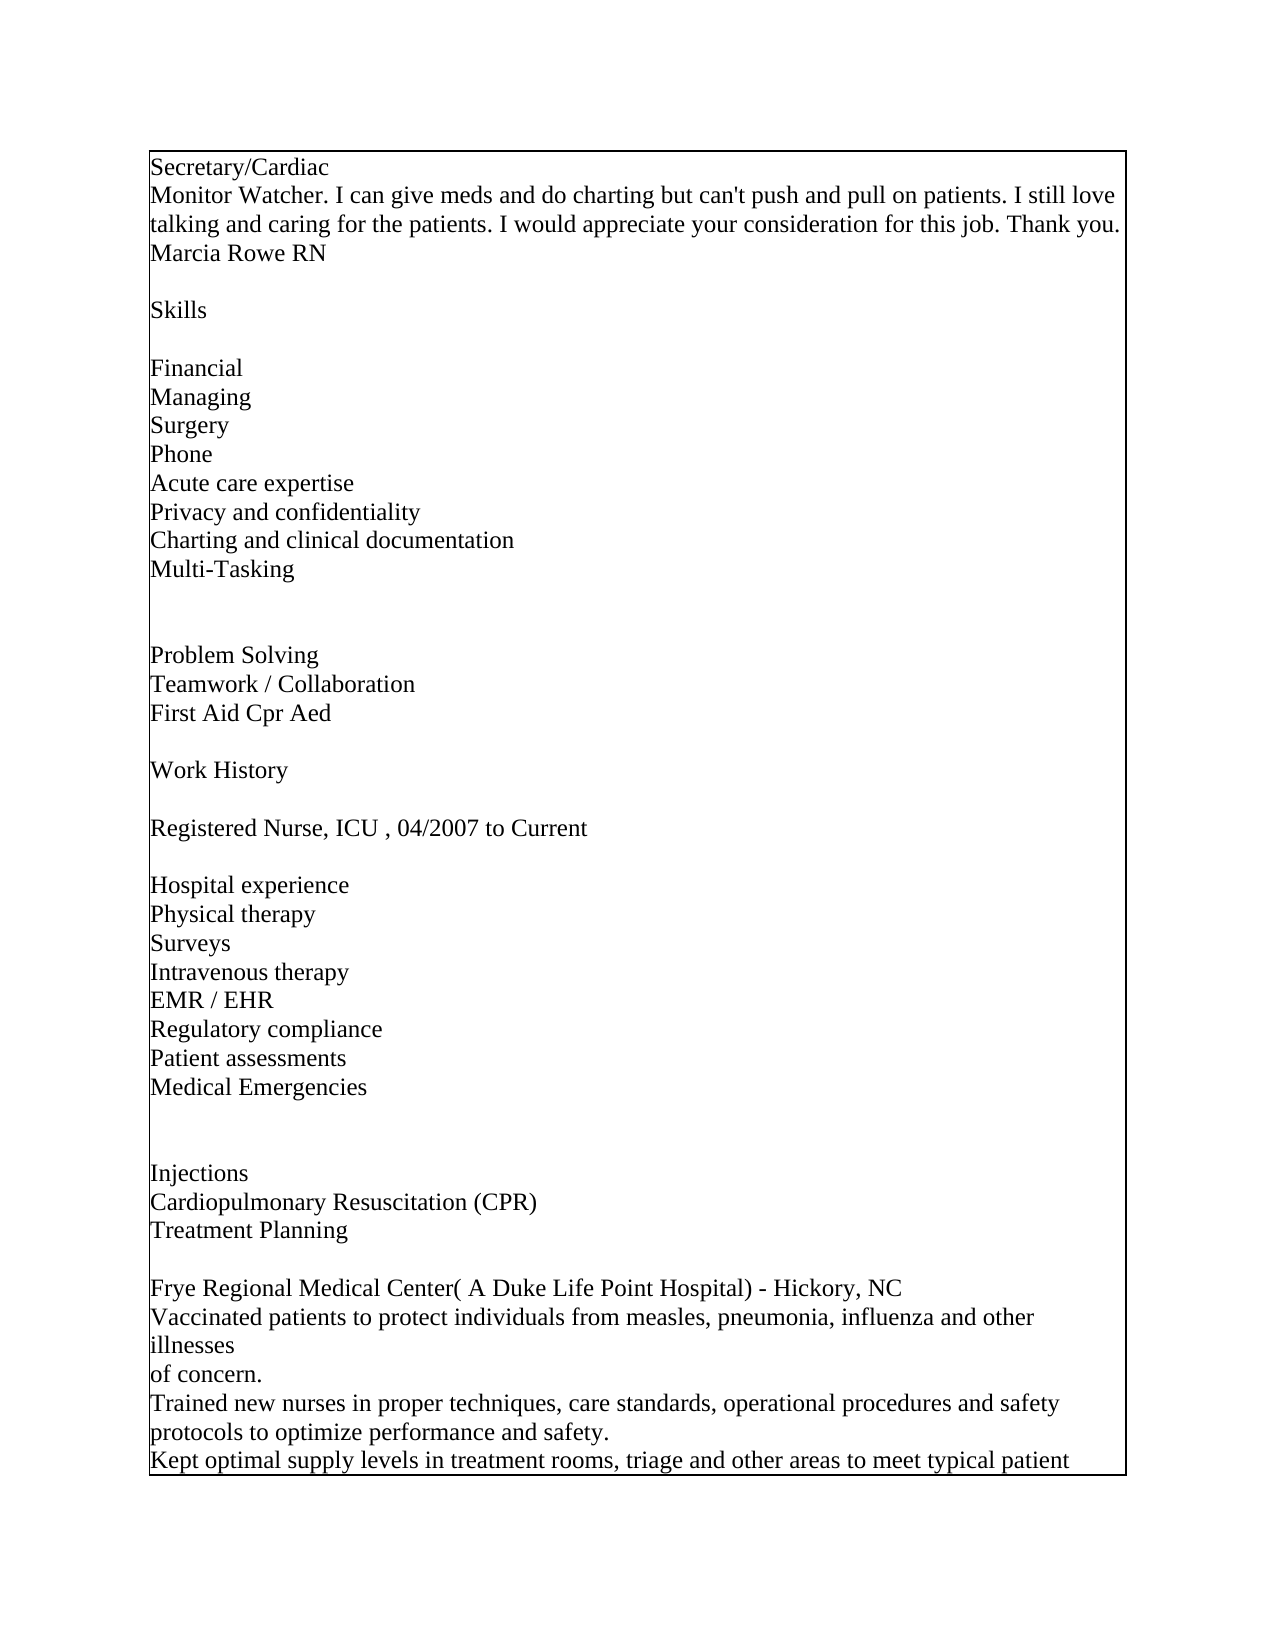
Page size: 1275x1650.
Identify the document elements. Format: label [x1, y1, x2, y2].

table_header [150, 152, 1125, 1474]
